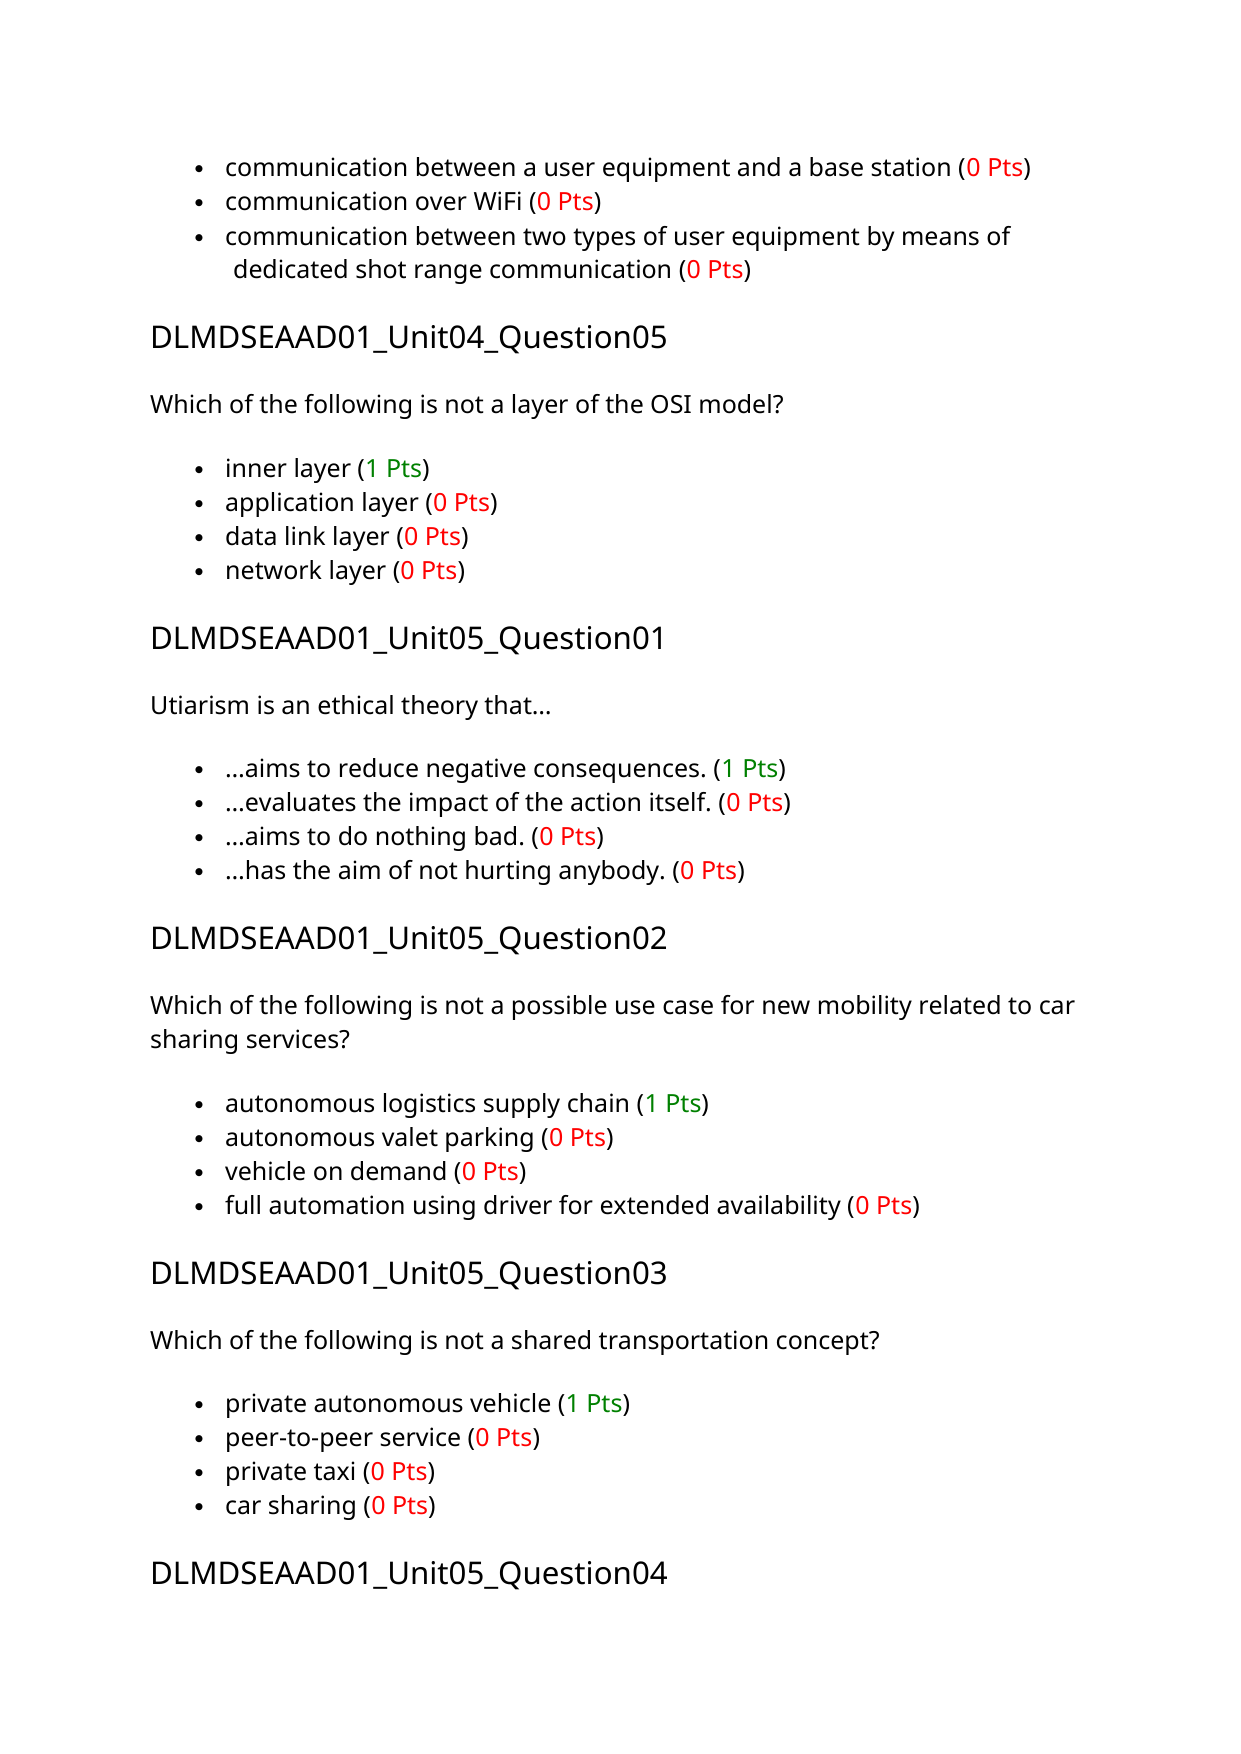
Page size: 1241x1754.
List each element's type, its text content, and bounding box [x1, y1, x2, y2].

text Which of the following is not a layer of the OSI model? [150, 387, 1090, 421]
text DLMDSEAAD01_Unit05_Question04 [150, 1551, 1090, 1594]
text Which of the following is not a shared transportation concept? [150, 1322, 1090, 1357]
list autonomous valet parking (0 Pts) [195, 1119, 1090, 1153]
list …evaluates the impact of the action itself. (0 Pts) [195, 785, 1090, 819]
list …aims to reduce negative consequences. (1 Pts) [195, 751, 1090, 785]
list autonomous logistics supply chain (1 Pts) [195, 1085, 1090, 1119]
list inner layer (1 Pts) [195, 450, 1090, 484]
list private autonomous vehicle (1 Pts) [195, 1386, 1090, 1420]
list application layer (0 Pts) [195, 484, 1090, 518]
list …aims to do nothing bad. (0 Pts) [195, 819, 1090, 853]
list communication between a user equipment and a base station (0 Pts) [195, 150, 1090, 184]
list …has the aim of not hurting anybody. (0 Pts) [195, 853, 1090, 887]
list peer-to-peer service (0 Pts) [195, 1420, 1090, 1454]
list communication over WiFi (0 Pts) [195, 184, 1090, 218]
text DLMDSEAAD01_Unit05_Question03 [150, 1251, 1090, 1293]
text Which of the following is not a possible use case for new mobility related to car sharing services? [150, 988, 1090, 1056]
text DLMDSEAAD01_Unit05_Question02 [150, 916, 1090, 959]
text Utiarism is an ethical theory that… [150, 688, 1090, 722]
list network layer (0 Pts) [195, 553, 1090, 587]
list private taxi (0 Pts) [195, 1454, 1090, 1488]
list data link layer (0 Pts) [195, 518, 1090, 553]
list vehicle on demand (0 Pts) [195, 1153, 1090, 1187]
list full automation using driver for extended availability (0 Pts) [195, 1187, 1090, 1222]
text DLMDSEAAD01_Unit05_Question01 [150, 616, 1090, 658]
list car sharing (0 Pts) [195, 1488, 1090, 1522]
list communication between two types of user equipment by means of dedicated shot range communication (0 Pts) [195, 218, 1090, 286]
text DLMDSEAAD01_Unit04_Question05 [150, 315, 1090, 358]
